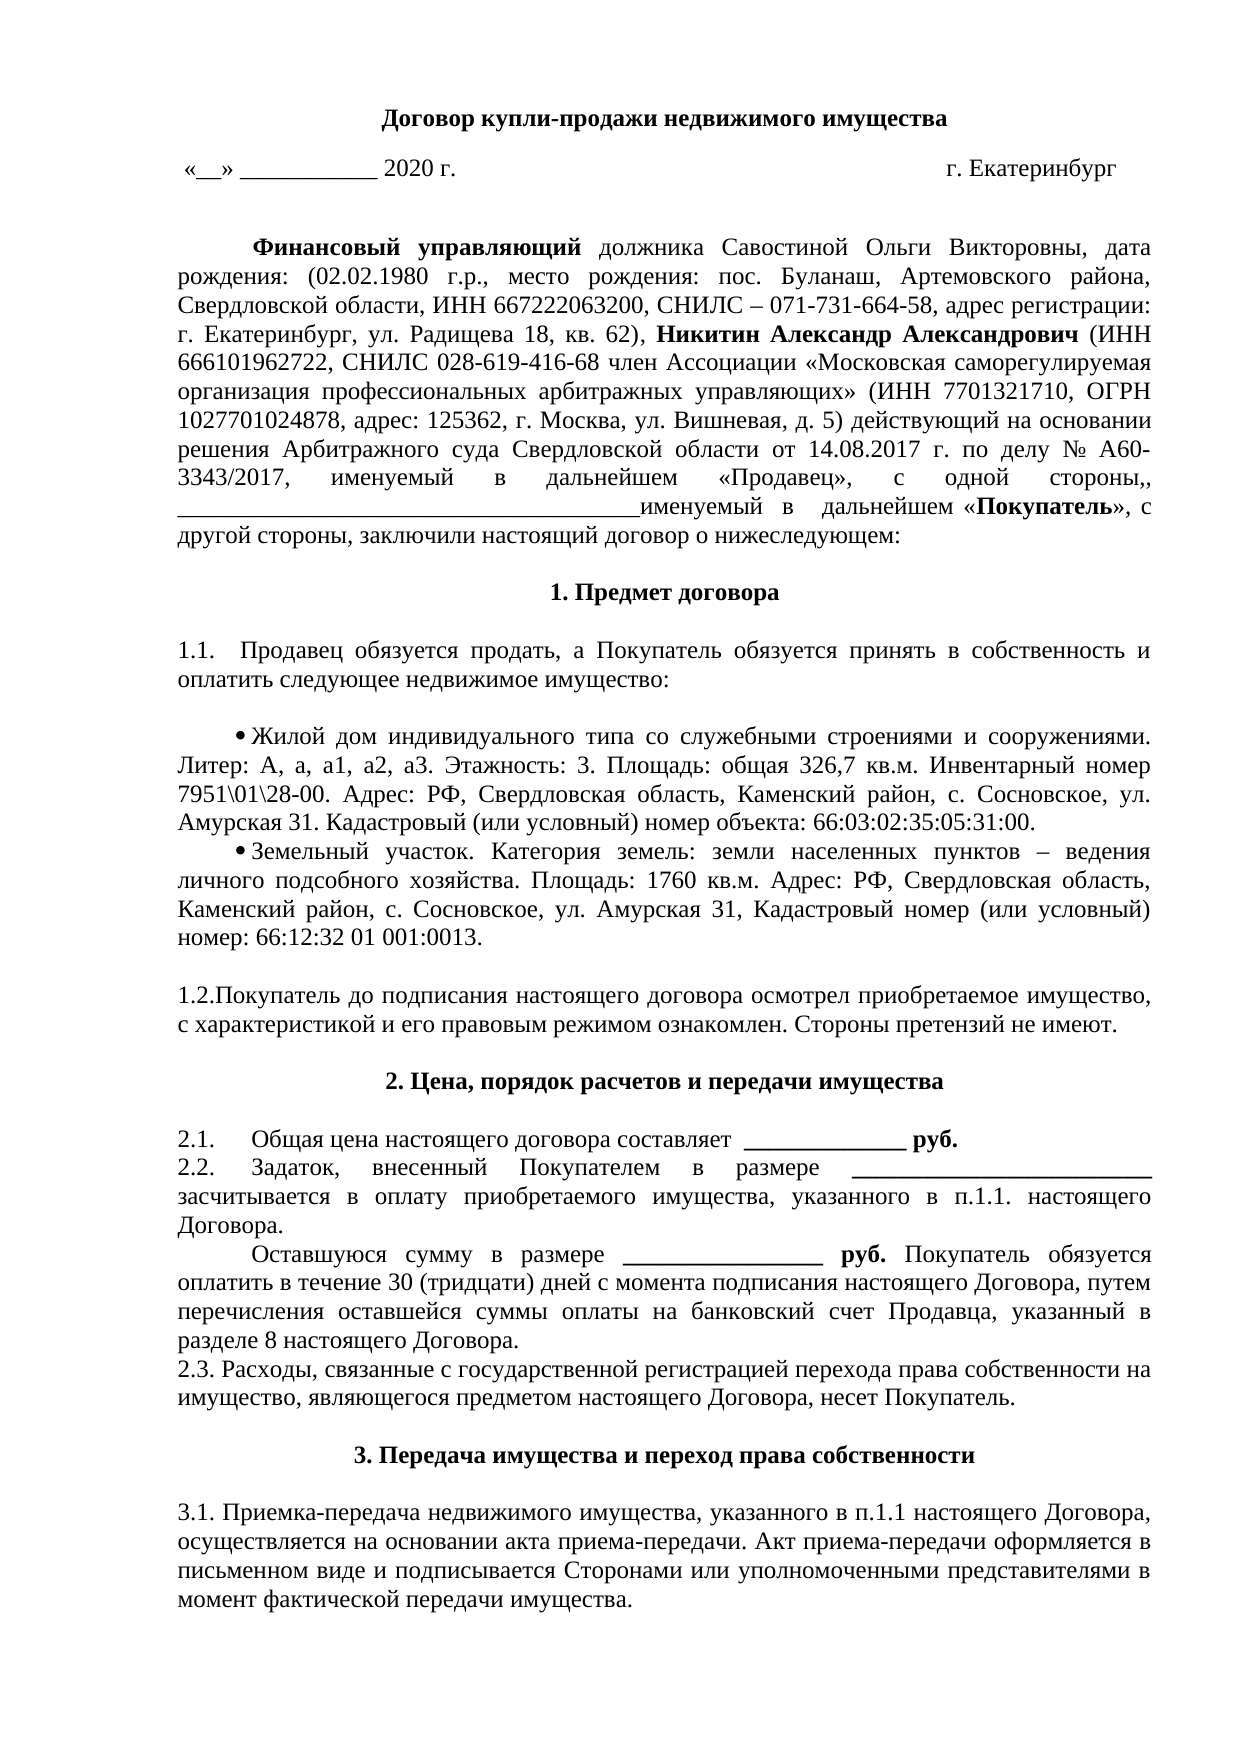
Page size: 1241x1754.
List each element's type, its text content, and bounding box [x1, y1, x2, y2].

list Продавец обязуется продать, а Покупатель обязуется принять в собственность и оплатить следующее недвижимое имущество: [177, 635, 1152, 692]
text 2. Цена, порядок расчетов и передачи имущества [177, 1066, 1152, 1095]
text 3.1. Приемка-передача недвижимого имущества, указанного в п.1.1 настоящего Договора, осуществляется на основании акта приема-передачи. Акт приема-передачи оформляется в письменном виде и подписывается Сторонами или уполномоченными представителями в момент фактической передачи имущества. [177, 1497, 1152, 1612]
text 2.3. Расходы, связанные с государственной регистрацией перехода права собственности на имущество, являющегося предметом настоящего Договора, несет Покупатель. [177, 1354, 1152, 1411]
list Задаток, внесенный Покупателем в размере ________________________ засчитывается в оплату приобретаемого имущества, указанного в п.1.1. настоящего Договора. [177, 1152, 1152, 1239]
text Договор купли-продажи недвижимого имущества [177, 103, 1152, 132]
list Общая цена настоящего договора составляет _____________ руб. [177, 1124, 1152, 1152]
text Финансовый управляющий должника Савостиной Ольги Викторовны, дата рождения: (02.02.1980 г.р., место рождения: пос. Буланаш, Артемовского района, Свердловской области, ИНН 667222063200, СНИЛС – 071-731-664-58, адрес регистрации: г. Екатеринбург, ул. Радищева 18, кв. 62), Никитин Александр Александрович (ИНН 666101962722, СНИЛС 028-619-416-68 член Ассоциации «Московская саморегулируемая организация профессиональных арбитражных управляющих» (ИНН 7701321710, ОГРН 1027701024878, адрес: 125362, г. Москва, ул. Вишневая, д. 5) действующий на основании решения Арбитражного суда Свердловской области от 14.08.2017 г. по делу № А60-3343/2017, именуемый в дальнейшем «Продавец», с одной стороны,, _____________________________________именуемый в дальнейшем «Покупатель», с другой стороны, заключили настоящий договор о нижеследующем: [177, 232, 1152, 549]
list Жилой дом индивидуального типа со служебными строениями и сооружениями. Литер: А, а, а1, а2, а3. Этажность: 3. Площадь: общая 326,7 кв.м. Инвентарный номер 7951\01\28-00. Адрес: РФ, Свердловская область, Каменский район, с. Сосновское, ул. Амурская 31. Кадастровый (или условный) номер объекта: 66:03:02:35:05:31:00. [177, 721, 1152, 836]
text Оставшуюся сумму в размере ________________ руб. Покупатель обязуется оплатить в течение 30 (тридцати) дней с момента подписания настоящего Договора, путем перечисления оставшейся суммы оплаты на банковский счет Продавца, указанный в разделе 8 настоящего Договора. [177, 1239, 1152, 1354]
text 1.2.Покупатель до подписания настоящего договора осмотрел приобретаемое имущество, с характеристикой и его правовым режимом ознакомлен. Стороны претензий не имеют. [177, 980, 1152, 1037]
text 3. Передача имущества и переход права собственности [177, 1440, 1152, 1469]
text 1. Предмет договора [177, 577, 1152, 606]
text «__» ___________ 2020 г. г. Екатеринбург [177, 153, 1152, 182]
list Земельный участок. Категория земель: земли населенных пунктов – ведения личного подсобного хозяйства. Площадь: 1760 кв.м. Адрес: РФ, Свердловская область, Каменский район, с. Сосновское, ул. Амурская 31, Кадастровый номер (или условный) номер: 66:12:32 01 001:0013. [177, 836, 1152, 951]
